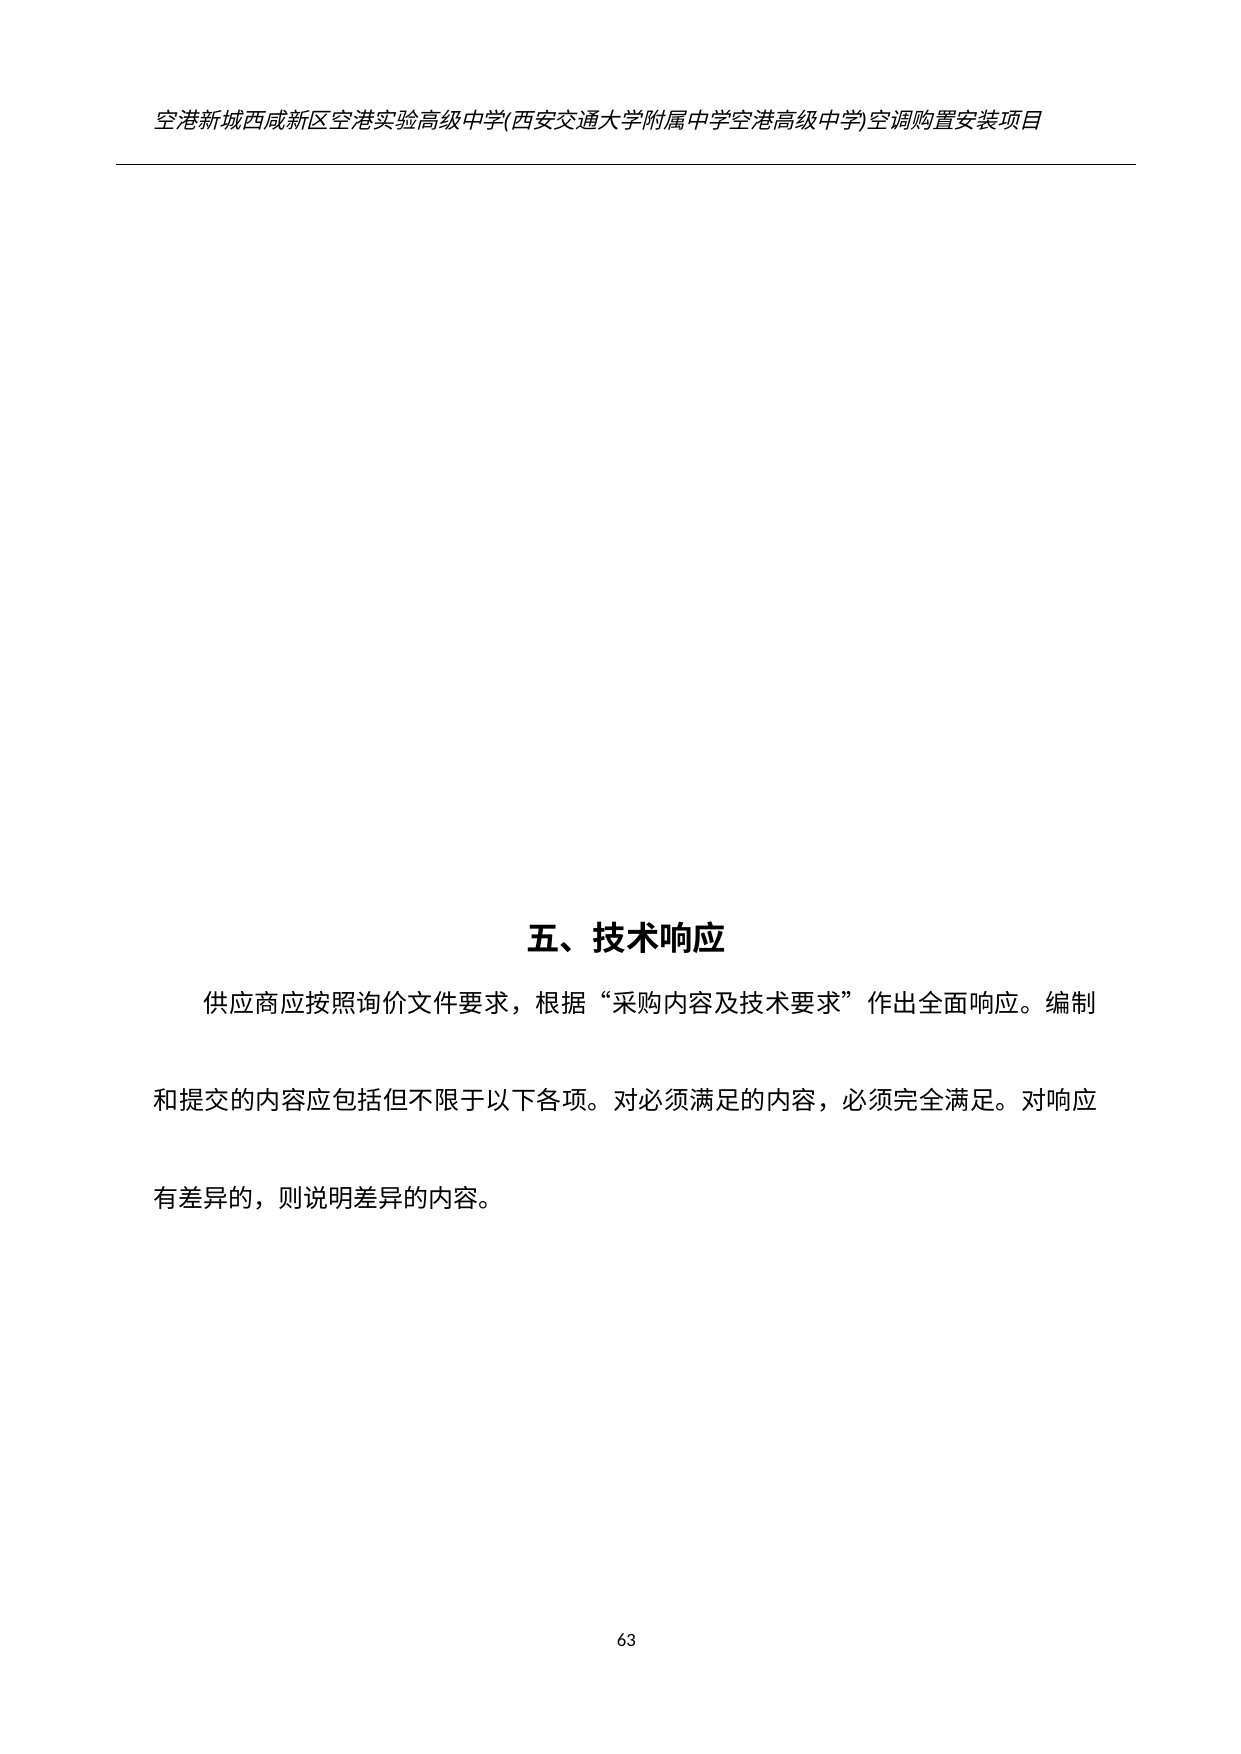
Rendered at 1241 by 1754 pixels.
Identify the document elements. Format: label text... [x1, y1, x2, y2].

text 供应商应按照询价文件要求，根据“采购内容及技术要求”作出全面响应。编制和提交的内容应包括但不限于以下各项。对必须满足的内容，必须完全满足。对响应有差异的，则说明差异的内容。 [153, 969, 1098, 1229]
text 五、技术响应 [153, 904, 1098, 969]
